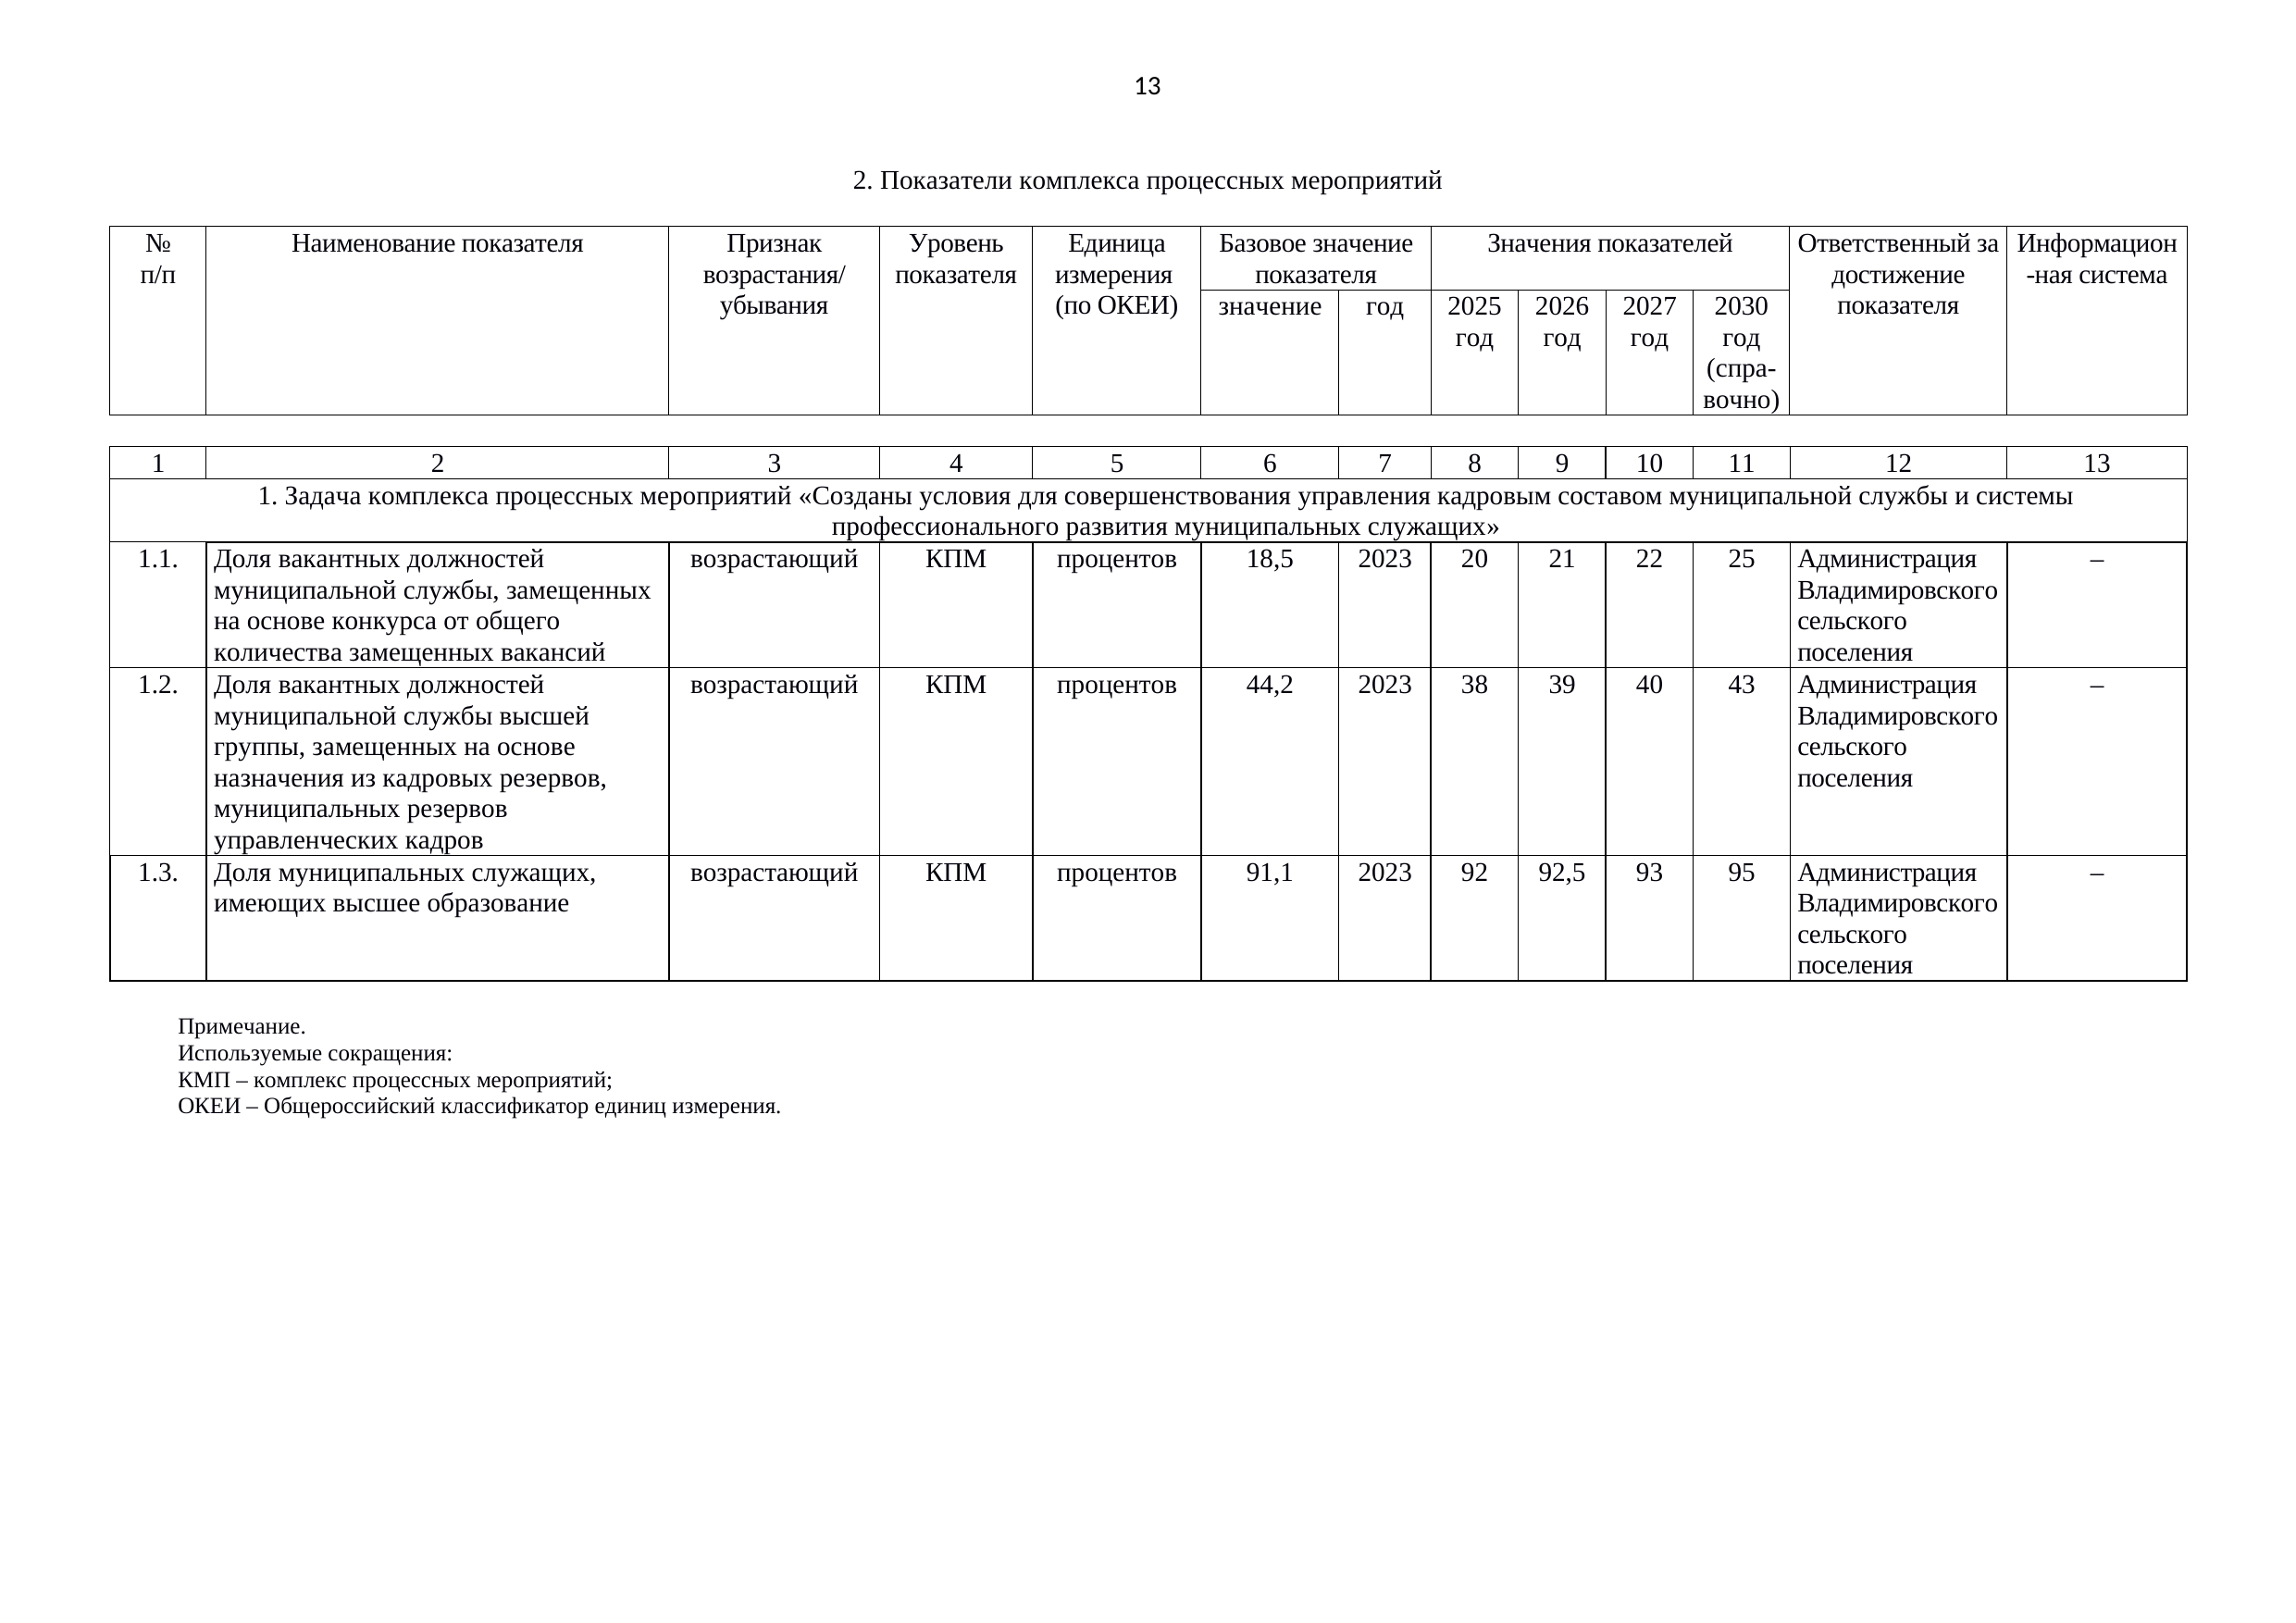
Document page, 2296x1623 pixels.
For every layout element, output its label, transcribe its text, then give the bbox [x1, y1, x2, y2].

table_cell 92 [1432, 856, 1518, 980]
table_header 3 [669, 447, 879, 478]
table_cell процентов [1034, 543, 1200, 667]
table_cell 20 [1432, 543, 1518, 667]
table_header 8 [1432, 447, 1518, 478]
table_header 7 [1339, 447, 1431, 478]
table_header Информацион-ная система [2007, 227, 2187, 415]
table_cell Администрация Владимировского сельского поселения [1791, 856, 2006, 980]
table_header 2 [206, 447, 668, 478]
table_cell год [1339, 291, 1431, 415]
table_header Единица измерения (по ОКЕИ) [1033, 227, 1200, 415]
table_cell 95 [1694, 856, 1790, 980]
table_cell 1. Задача комплекса процессных мероприятий «Созданы условия для совершенствования управления кадровым составом муниципальной службы и системы профессионального развития муниципальных служащих» [110, 479, 2187, 541]
text Примечание. [109, 1012, 2186, 1039]
table_header 1 [110, 447, 205, 478]
table_cell 1.1. [110, 542, 205, 667]
table_cell 2023 [1339, 543, 1430, 667]
table_cell 40 [1607, 668, 1693, 854]
table_cell Доля вакантных должностей муниципальной службы, замещенных на основе конкурса от общего количества замещенных вакансий [207, 543, 668, 667]
table_cell КПМ [880, 543, 1032, 667]
table_header Признак возрастания/ убывания [669, 227, 879, 415]
table_cell значение [1201, 291, 1338, 415]
table_cell 2030 год (спра-вочно) [1694, 291, 1789, 415]
table_cell 1.2. [110, 668, 205, 854]
table_header Наименование показателя [206, 227, 668, 415]
table_cell 21 [1519, 543, 1605, 667]
table_header 6 [1201, 447, 1338, 478]
table_cell процентов [1034, 856, 1200, 980]
table_cell 2027 год [1607, 291, 1693, 415]
table_cell Администрация Владимировского сельского поселения [1791, 668, 2006, 854]
table_cell 91,1 [1202, 856, 1338, 980]
table_header 4 [880, 447, 1032, 478]
table_cell возрастающий [670, 543, 879, 667]
text ОКЕИ – Общероссийский классификатор единиц измерения. [109, 1093, 2186, 1119]
table_cell ‒ [2008, 668, 2186, 854]
table_cell 92,5 [1519, 856, 1605, 980]
table_header № п/п [110, 227, 205, 415]
table_cell возрастающий [670, 856, 879, 980]
table_header 9 [1519, 447, 1605, 478]
table_cell КПМ [880, 668, 1032, 854]
table_cell 93 [1607, 856, 1693, 980]
table_header 11 [1694, 447, 1790, 478]
table_cell 18,5 [1202, 543, 1338, 667]
table_cell Администрация Владимировского сельского поселения [1791, 543, 2006, 667]
table_header 5 [1033, 447, 1200, 478]
table_cell 2023 [1339, 856, 1430, 980]
table_cell 22 [1607, 543, 1693, 667]
table_cell 38 [1432, 668, 1518, 854]
table_cell 1.3. [111, 856, 205, 980]
table_cell ‒ [2008, 543, 2186, 667]
table_cell 2026 год [1519, 291, 1606, 415]
text Используемые сокращения: [109, 1039, 2186, 1066]
table_cell 43 [1694, 668, 1790, 854]
list 2. Показатели комплекса процессных мероприятий [109, 164, 2186, 195]
table_cell 25 [1694, 543, 1790, 667]
table_cell Доля муниципальных служащих, имеющих высшее образование [207, 856, 668, 980]
table_header Базовое значение показателя [1201, 227, 1431, 289]
table_cell 2025 год [1432, 291, 1518, 415]
table_cell ‒ [2008, 856, 2186, 980]
table_header Значения показателей [1432, 227, 1789, 289]
table_header 12 [1791, 447, 2006, 478]
table_header Ответственный за достижение показателя [1790, 227, 2006, 415]
table_cell 39 [1519, 668, 1605, 854]
table_cell КПМ [880, 856, 1032, 980]
table_header 13 [2007, 447, 2187, 478]
table_cell 44,2 [1202, 668, 1338, 854]
table_cell процентов [1034, 668, 1200, 854]
table_header Уровень показателя [880, 227, 1032, 415]
table_cell возрастающий [670, 668, 879, 854]
table_cell 2023 [1339, 668, 1430, 854]
table_header 10 [1607, 447, 1693, 478]
table_cell Доля вакантных должностей муниципальной службы высшей группы, замещенных на основе назначения из кадровых резервов, муниципальных резервов управленческих кадров [207, 668, 668, 854]
text КМП – комплекс процессных мероприятий; [109, 1066, 2186, 1093]
